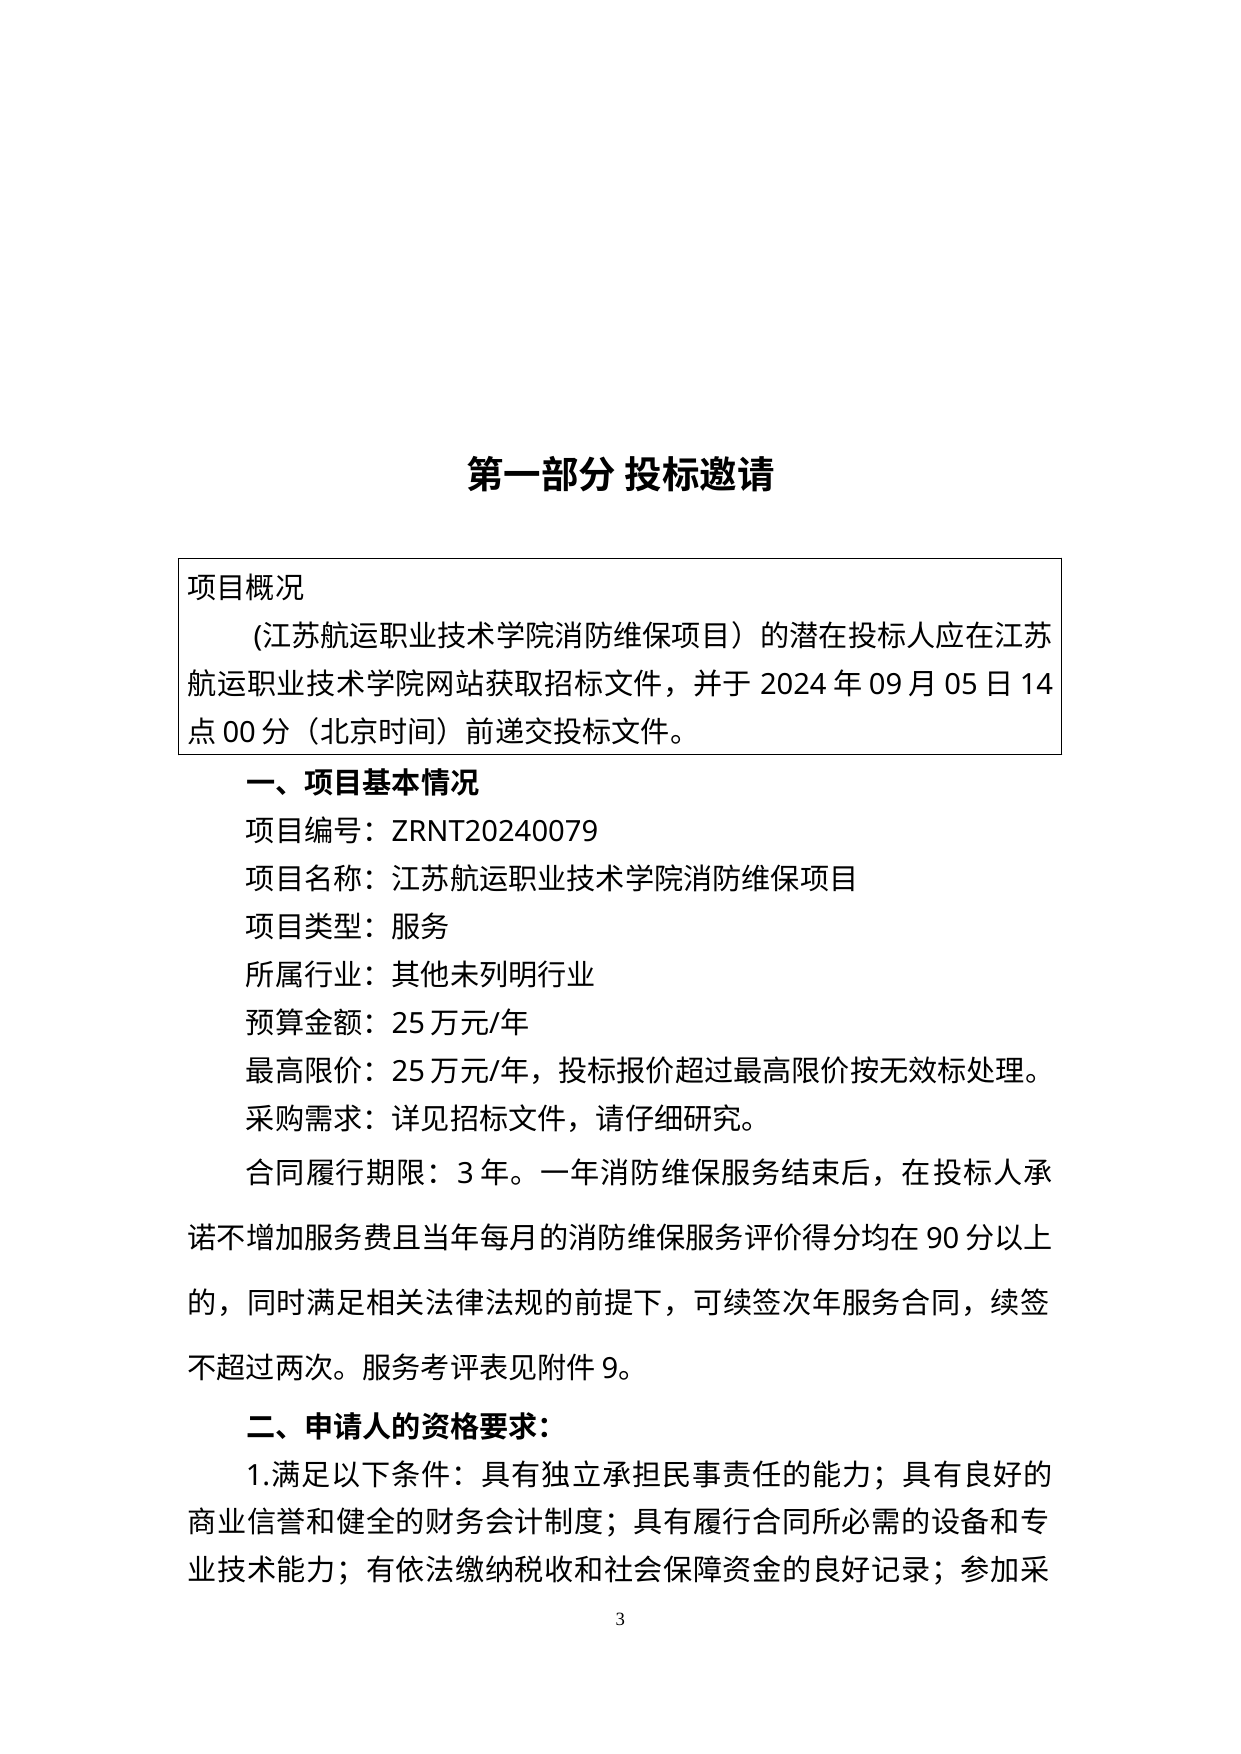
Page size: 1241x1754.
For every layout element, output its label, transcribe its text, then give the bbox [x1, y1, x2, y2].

text 一、项目基本情况 [187, 755, 1053, 803]
text 所属行业：其他未列明行业 [187, 947, 1053, 995]
text 项目概况 [179, 559, 1061, 605]
text 采购需求：详见招标文件，请仔细研究。 [187, 1091, 1053, 1139]
text 项目类型：服务 [187, 899, 1053, 947]
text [187, 1447, 1053, 1590]
text 二、申请人的资格要求： [187, 1399, 1053, 1447]
text (江苏航运职业技术学院消防维保项目）的潜在投标人应在江苏航运职业技术学院网站获取招标文件，并于2024年09月05日14点00分（北京时间）前递交投标文件。 [179, 605, 1061, 754]
text 项目编号：ZRNT20240079 [187, 803, 1053, 851]
text 项目名称：江苏航运职业技术学院消防维保项目 [187, 851, 1053, 899]
text 合同履行期限：3年。一年消防维保服务结束后，在投标人承诺不增加服务费且当年每月的消防维保服务评价得分均在90分以上的，同时满足相关法律法规的前提下，可续签次年服务合同，续签不超过两次。服务考评表见附件9。 [187, 1139, 1053, 1399]
text 第一部分 投标邀请 [187, 422, 1053, 505]
text 预算金额：25万元/年 [187, 995, 1053, 1043]
text 最高限价：25万元/年，投标报价超过最高限价按无效标处理。 [187, 1043, 1053, 1091]
